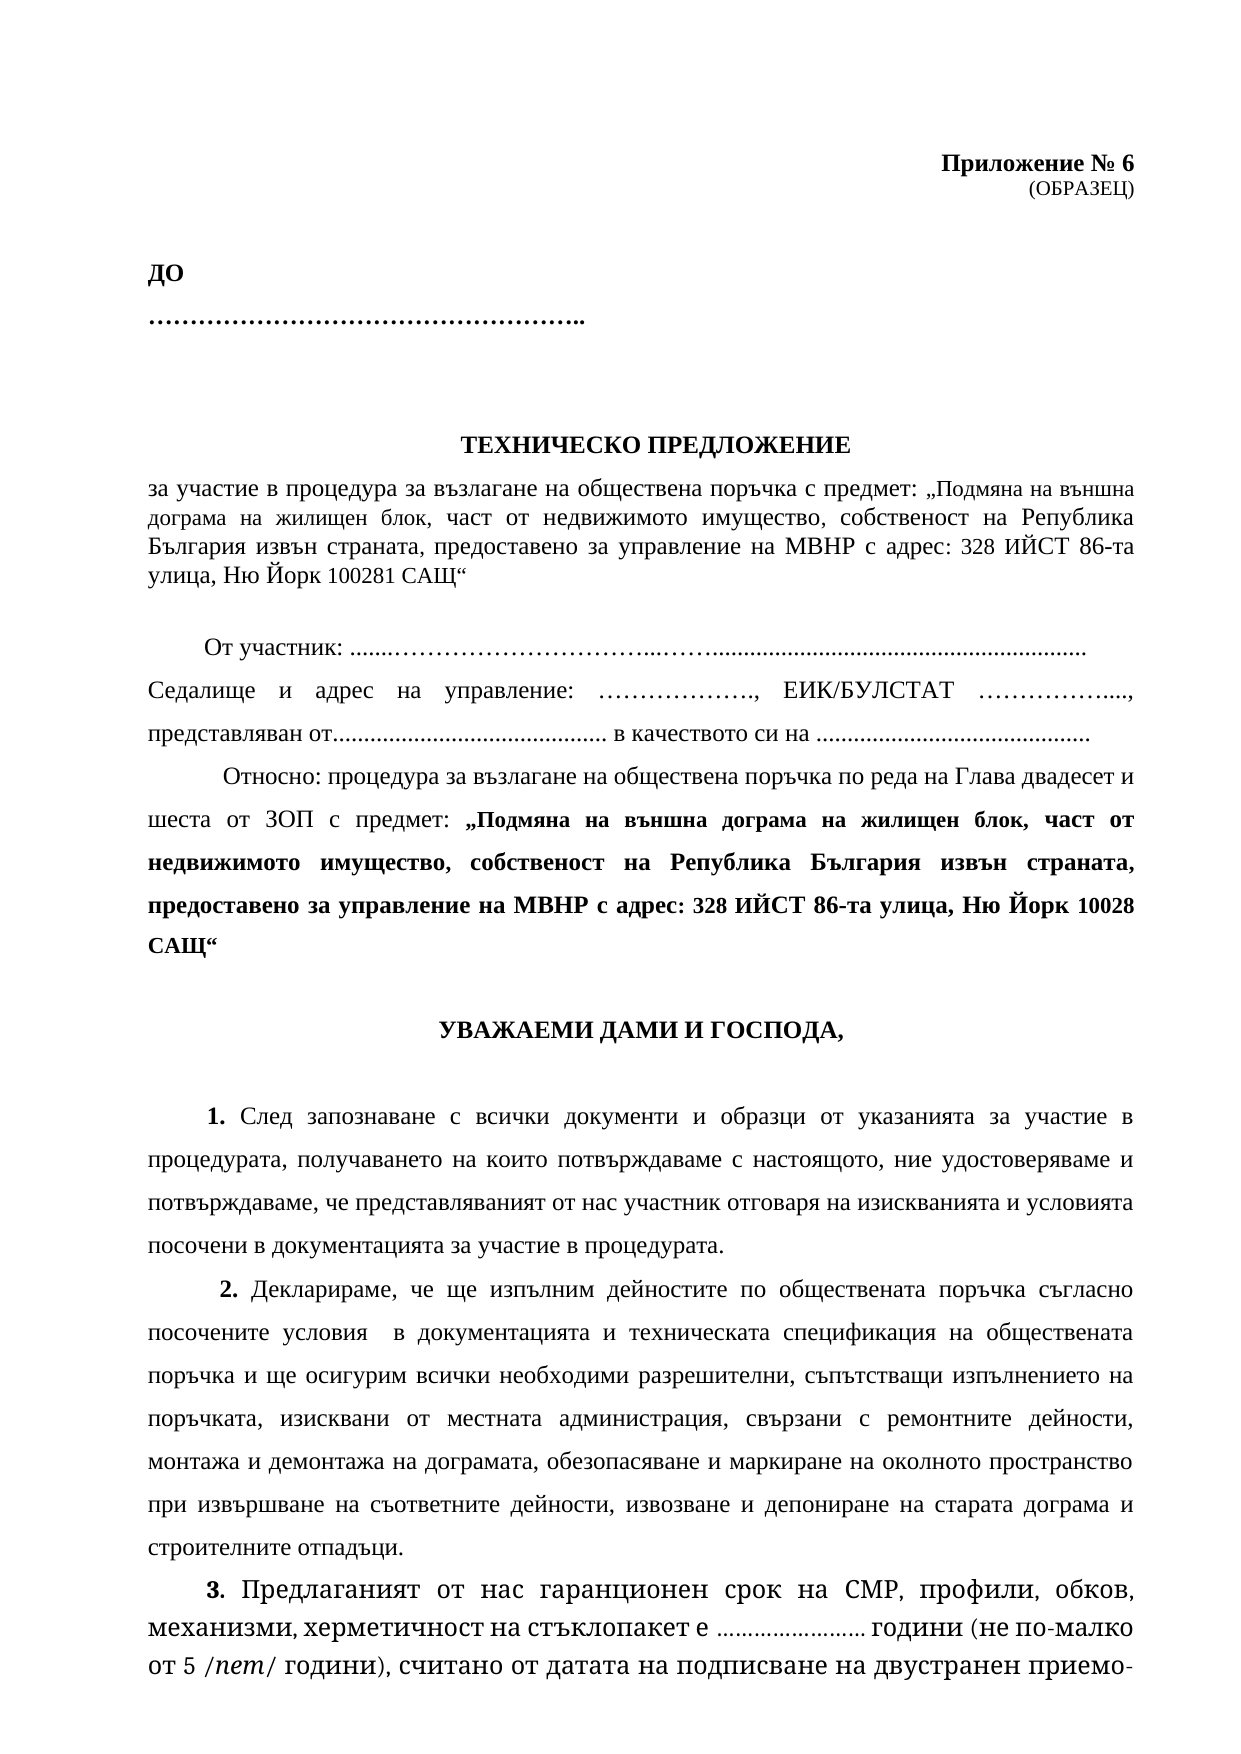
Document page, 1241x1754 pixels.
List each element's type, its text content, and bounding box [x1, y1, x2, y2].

text за участие в процедура за възлагане на обществена поръчка с предмет: „Подмяна на външна дограма на жилищен блок, част от недвижимото имущество, собственост на Република България извън страната, предоставено за управление на МВНР с адрес: 328 ИЙСТ 86-та улица, Ню Йорк 100281 САЩ“ [148, 473, 1134, 588]
text Приложение № 6 [148, 148, 1134, 176]
text Седалище и адрес на управление: ………………., ЕИК/БУЛСТАТ ……………...., представляван от............................................ в качеството си на ............................................ [148, 675, 1134, 747]
text 2. Декларираме, че ще изпълним дейностите по обществената поръчка съгласно посочените условия в документацията и техническата спецификация на обществената поръчка и ще осигурим всички необходими разрешителни, съпътстващи изпълнението на поръчката, изисквани от местната администрация, свързани с ремонтните дейности, монтажа и демонтажа на дограмата, обезопасяване и маркиране на околното пространство при извършване на съответните дейности, извозване и депониране на старата дограма и строителните отпадъци. [148, 1274, 1134, 1561]
text УВАЖАЕМИ ДАМИ И ГОСПОДА, [148, 1015, 1134, 1044]
text …………………………………………….. [148, 301, 1134, 373]
text Относно: процедура за възлагане на обществена поръчка по реда на Глава двадесет и шеста от ЗОП с предмет: „Подмяна на външна дограма на жилищен блок, част от недвижимото имущество, собственост на Република България извън страната, предоставено за управление на МВНР с адрес: 328 ИЙСТ 86-та улица, Ню Йорк 10028 САЩ“ [148, 761, 1134, 959]
text (ОБРАЗЕЦ) [148, 176, 1134, 200]
text От участник: .......…………………………...……............................................................ [148, 632, 1134, 660]
text 1. След запознаване с всички документи и образци от указанията за участие в процедурата, получаването на които потвърждаваме с настоящото, ние удостоверяваме и потвърждаваме, че представляваният от нас участник отговаря на изискванията и условията посочени в документацията за участие в процедурата. [148, 1101, 1134, 1259]
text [148, 1576, 1134, 1690]
text ДО [148, 258, 1134, 287]
text ТЕХНИЧЕСКО ПРЕДЛОЖЕНИЕ [148, 430, 1134, 459]
